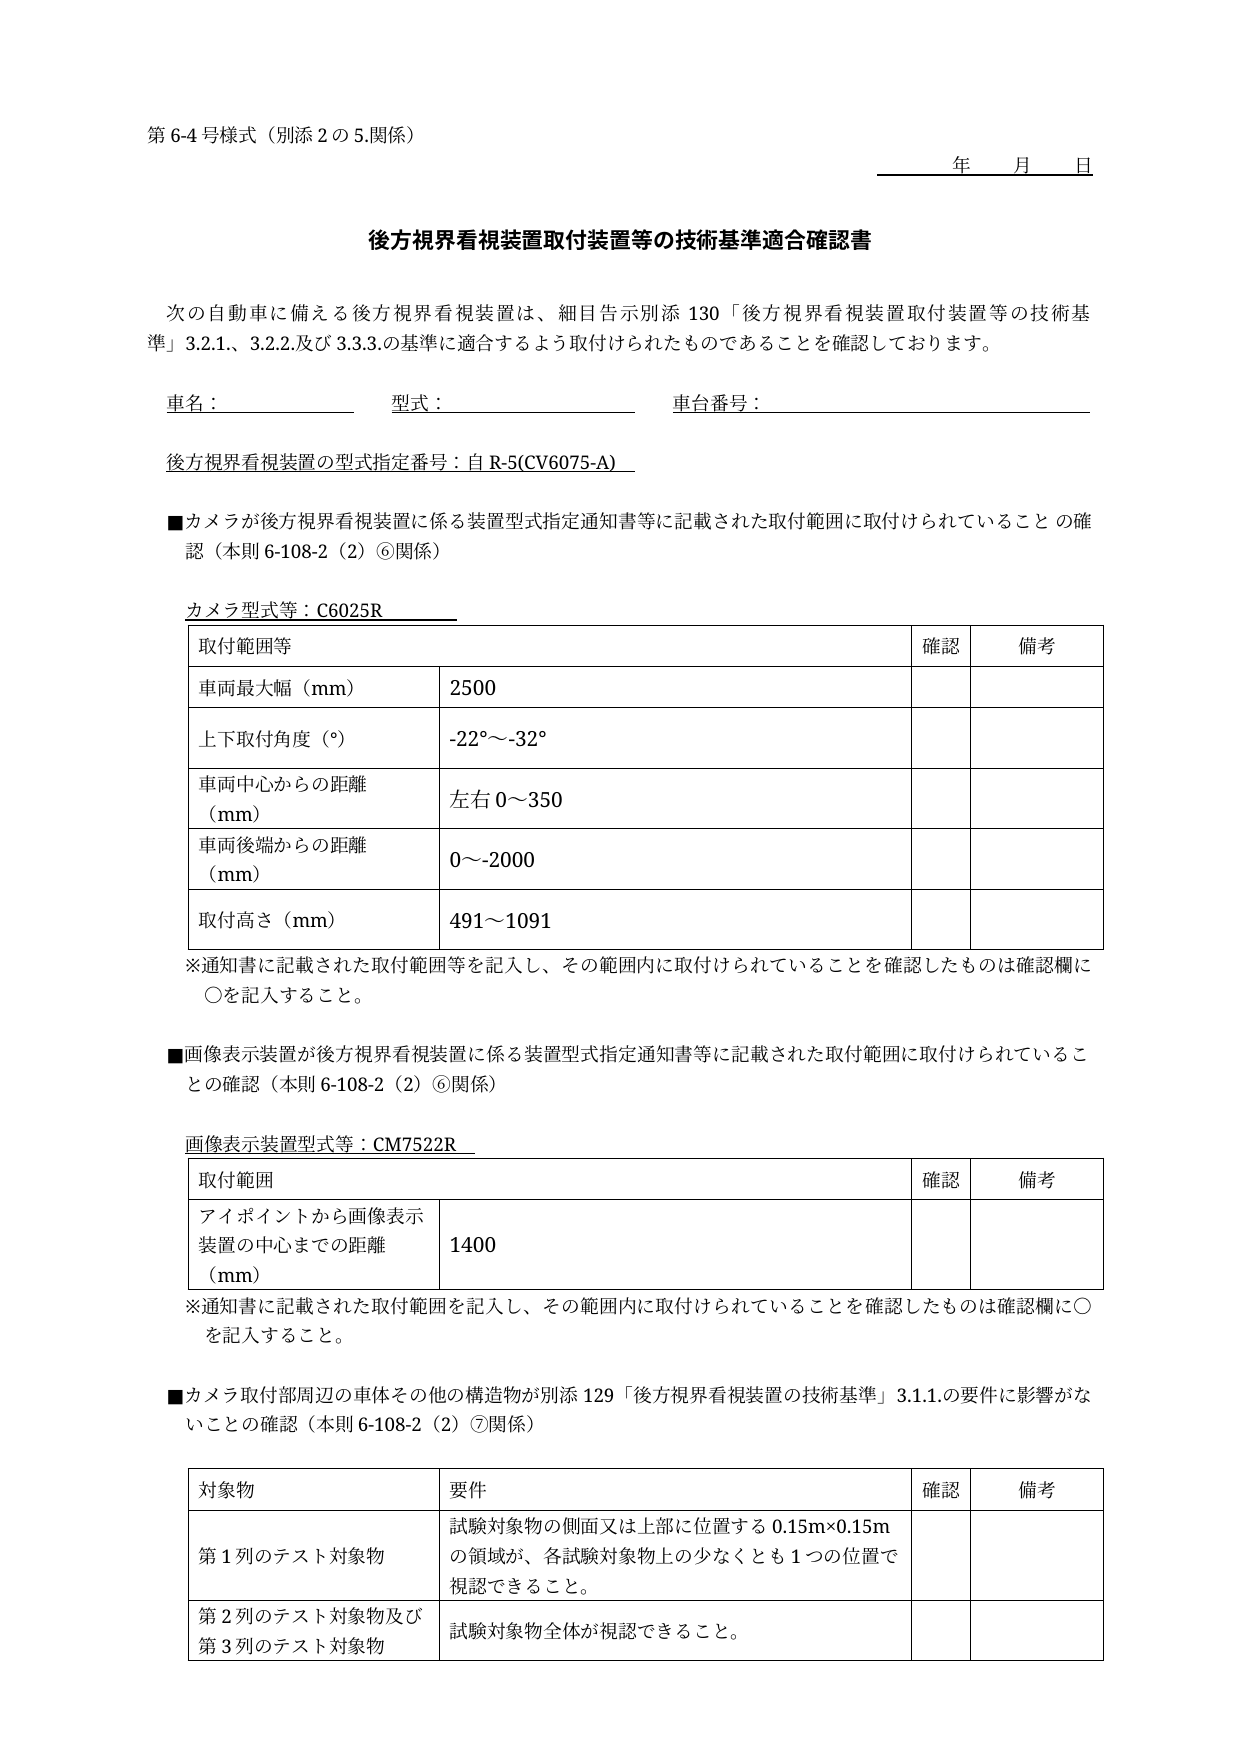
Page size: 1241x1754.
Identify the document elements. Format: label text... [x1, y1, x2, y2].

table_cell 試験対象物の側面又は上部に位置する0.15m×0.15mの領域が、各試験対象物上の少なくとも1つの位置で視認できること。 [440, 1511, 911, 1600]
text ■画像表示装置が後方視界看視装置に係る装置型式指定通知書等に記載された取付範囲に取付けられていることの確認（本則6-108-2（2）⑥関係） [166, 1039, 1092, 1098]
table_cell 491～1091 [440, 890, 911, 949]
table_cell 試験対象物全体が視認できること。 [440, 1601, 911, 1660]
table_header 取付範囲 [189, 1159, 911, 1199]
table_header 備考 [971, 1469, 1103, 1510]
table_cell [971, 1200, 1103, 1289]
table_header 確認 [912, 1469, 970, 1510]
table_cell [912, 1511, 970, 1600]
table_cell 1400 [440, 1200, 911, 1289]
table_cell 車両中心からの距離（mm） [189, 769, 439, 828]
table_cell 第1列のテスト対象物 [189, 1511, 439, 1600]
table_cell [912, 667, 970, 707]
table_cell [971, 890, 1103, 949]
text 後方視界看視装置の型式指定番号：自R-5(CV6075-A) [148, 446, 1092, 476]
table_cell 車両後端からの距離（mm） [189, 829, 439, 888]
table_cell [971, 769, 1103, 828]
table_cell [971, 1601, 1103, 1660]
table_cell [912, 829, 970, 888]
table_cell -22°～-32° [440, 708, 911, 768]
table_header 対象物 [189, 1469, 439, 1510]
table_cell 左右0～350 [440, 769, 911, 828]
table_cell [971, 829, 1103, 888]
table_cell [971, 708, 1103, 768]
table_cell 2500 [440, 667, 911, 707]
table_header 要件 [440, 1469, 911, 1510]
table_header 備考 [971, 626, 1103, 666]
table_cell [912, 890, 970, 949]
table_cell [912, 1601, 970, 1660]
text ■カメラ取付部周辺の車体その他の構造物が別添129「後方視界看視装置の技術基準」3.1.1.の要件に影響がないことの確認（本則6-108-2（2）⑦関係） [166, 1379, 1092, 1439]
text 車名： 型式： 車台番号： [148, 387, 1092, 417]
text ※通知書に記載された取付範囲を記入し、その範囲内に取付けられていることを確認したものは確認欄に○を記入すること。 [185, 1290, 1092, 1349]
text カメラ型式等：C6025R [148, 595, 1092, 624]
table_header 確認 [912, 626, 970, 666]
text 画像表示装置型式等：CM7522R [148, 1128, 1092, 1158]
text ※通知書に記載された取付範囲等を記入し、その範囲内に取付けられていることを確認したものは確認欄に○を記入すること。 [185, 950, 1092, 1009]
table_header 取付範囲等 [189, 626, 911, 666]
table_cell [912, 708, 970, 768]
table_cell アイポイントから画像表示装置の中心までの距離（mm） [189, 1200, 439, 1289]
table_cell [971, 1511, 1103, 1600]
text 第6-4号様式（別添2の5.関係） [148, 120, 1092, 149]
table_cell 上下取付角度（°） [189, 708, 439, 768]
table_cell 取付高さ（mm） [189, 890, 439, 949]
text ■カメラが後方視界看視装置に係る装置型式指定通知書等に記載された取付範囲に取付けられていることの確認（本則6-108-2（2）⑥関係） [166, 506, 1092, 565]
table_cell [971, 667, 1103, 707]
table_header 備考 [971, 1159, 1103, 1199]
table_cell 第2列のテスト対象物及び第3列のテスト対象物 [189, 1601, 439, 1660]
text 年 月 日 [148, 149, 1092, 179]
table_header 確認 [912, 1159, 970, 1199]
table_cell 0～-2000 [440, 829, 911, 888]
text 次の自動車に備える後方視界看視装置は、細目告示別添130「後方視界看視装置取付装置等の技術基準」3.2.1.、3.2.2.及び3.3.3.の基準に適合するよう取付けられたものであることを確認しております。 [148, 298, 1092, 357]
text 後方視界看視装置取付装置等の技術基準適合確認書 [148, 209, 1092, 268]
table_cell [912, 1200, 970, 1289]
table_cell 車両最大幅（mm） [189, 667, 439, 707]
table_cell [912, 769, 970, 828]
